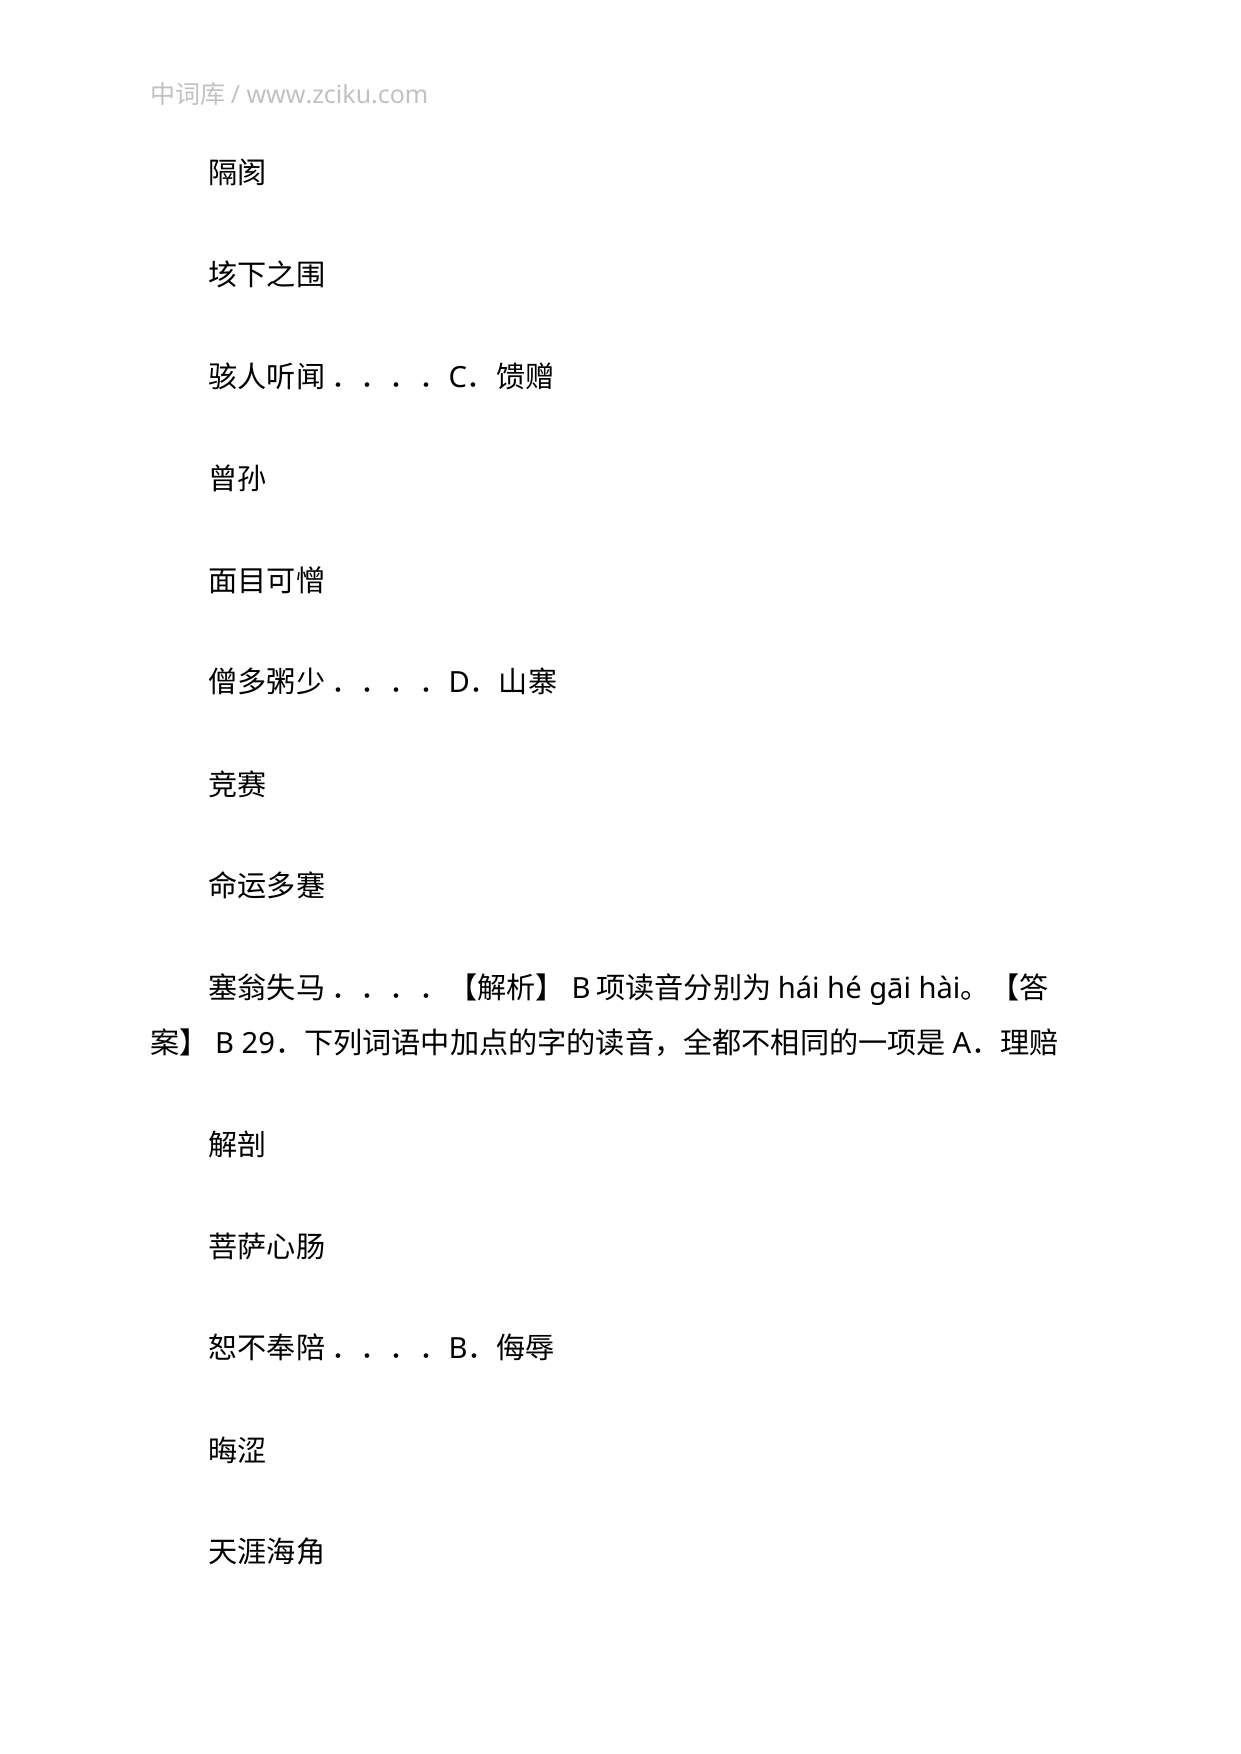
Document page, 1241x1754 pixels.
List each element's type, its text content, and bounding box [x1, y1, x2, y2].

text 骇人听闻 ．．．．C．馈赠 [150, 353, 1090, 396]
text 晦涩 [150, 1427, 1090, 1469]
text 命运多蹇 [150, 863, 1090, 905]
text 恕不奉陪 ．．．．B．侮辱 [150, 1325, 1090, 1367]
text 天涯海角 [150, 1529, 1090, 1571]
text 隔阂 [150, 150, 1090, 192]
text 菩萨心肠 [150, 1223, 1090, 1266]
text 僧多粥少 ．．．．D．山寨 [150, 659, 1090, 701]
text 塞翁失马 ．．．．【解析】 B项读音分别为 hái hé ɡāi hài。【答案】 B 29．下列词语中加点的字的读音，全都不相同的一项是 A．理赔 [150, 964, 1090, 1062]
text 垓下之围 [150, 252, 1090, 294]
text 曾孙 [150, 456, 1090, 498]
text 竞赛 [150, 761, 1090, 803]
text 面目可憎 [150, 557, 1090, 599]
text 解剖 [150, 1122, 1090, 1164]
